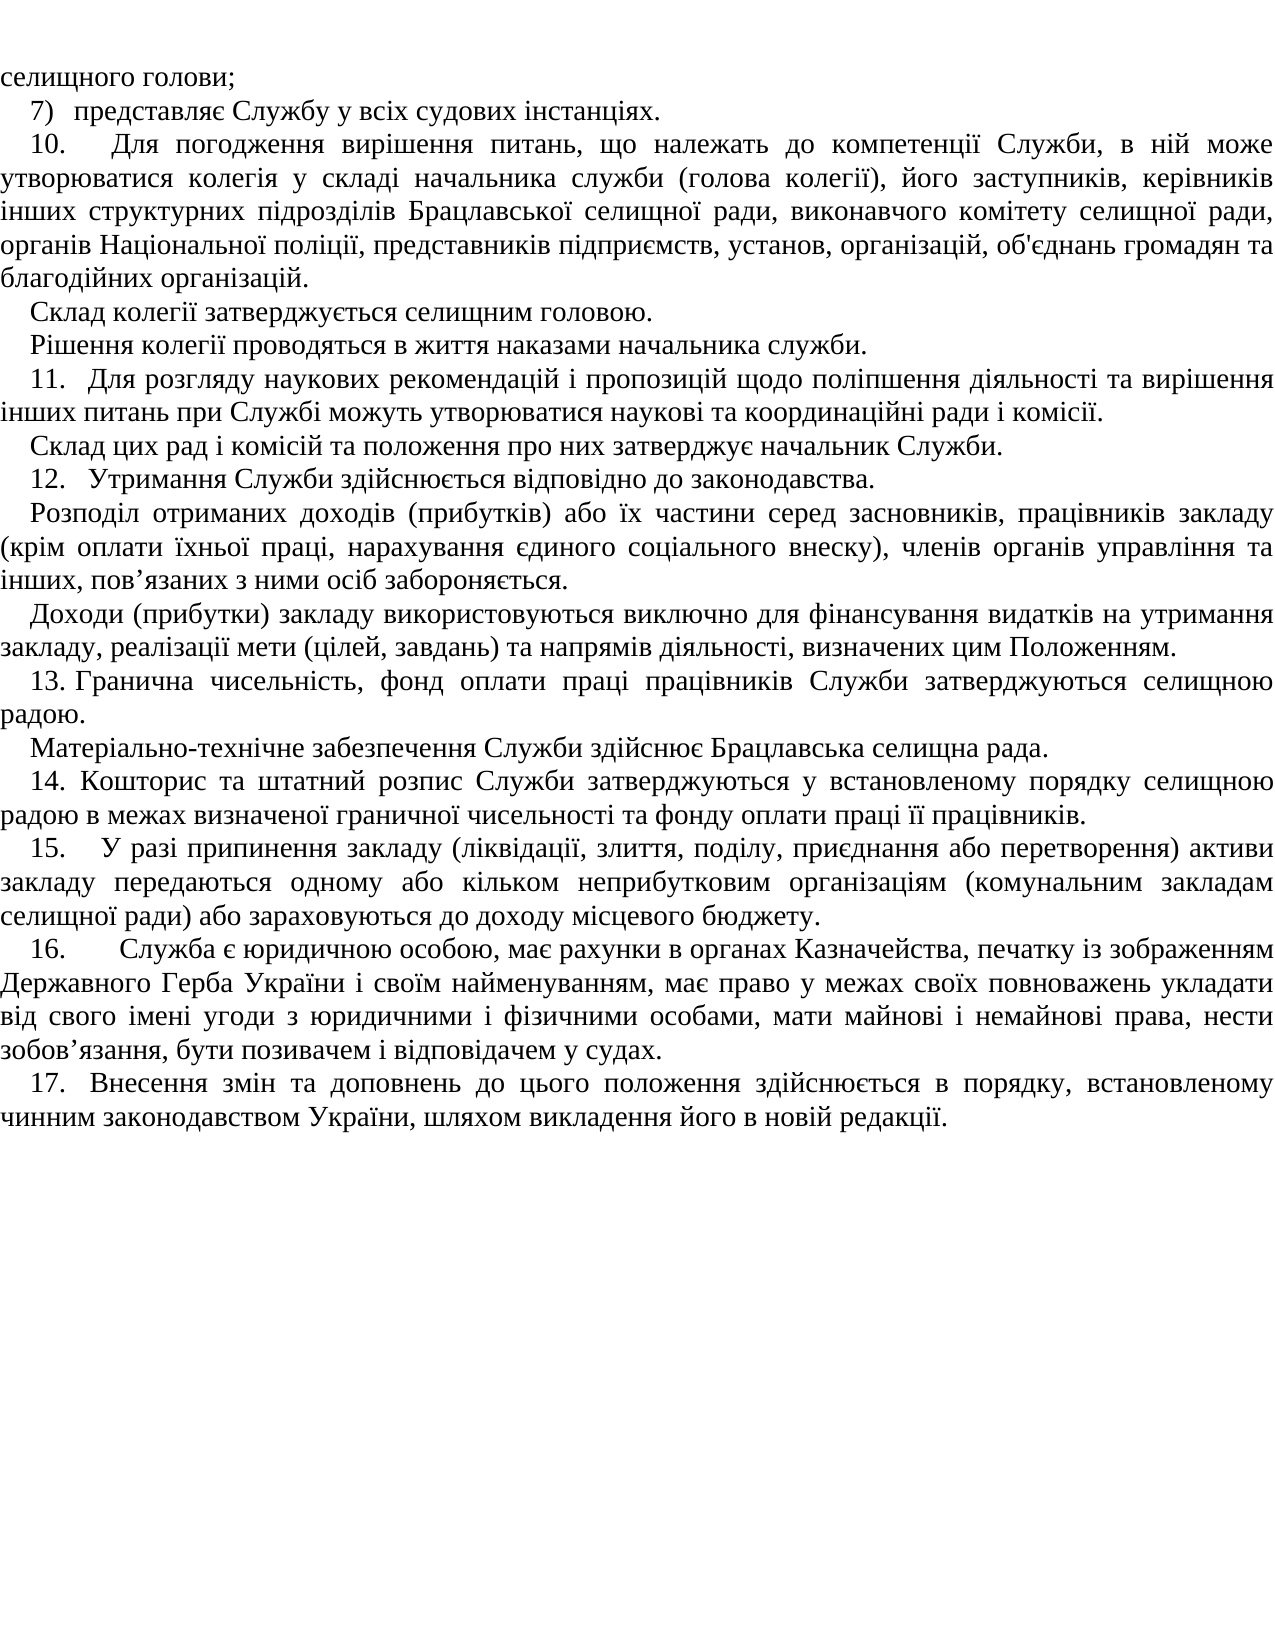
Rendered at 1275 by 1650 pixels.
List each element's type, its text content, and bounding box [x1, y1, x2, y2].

list У разі припинення закладу (ліквідації, злиття, поділу, приєднання або перетворення) активи закладу передаються одному або кільком неприбутковим організаціям (комунальним закладам селищної ради) або зараховуються до доходу місцевого бюджету. [0, 831, 1275, 931]
list Для розгляду наукових рекомендацій і пропозицій щодо поліпшення діяльності та вирішення інших питань при Службі можуть утворюватися наукові та координаційні ради і комісії. [0, 361, 1275, 428]
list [0, 59, 1275, 93]
text Склад колегії затверджується селищним головою. [0, 294, 1275, 327]
text Склад цих рад і комісій та положення про них затверджує начальник Служби. [0, 428, 1275, 462]
list Служба є юридичною особою, має рахунки в органах Казначейства, печатку із зображенням Державного Герба України і своїм найменуванням, має право у межах своїх повноважень укладати від свого імені угоди з юридичними і фізичними особами, мати майнові і немайнові права, нести зобов’язання, бути позивачем і відповідачем у судах. [0, 931, 1275, 1065]
text Розподіл отриманих доходів (прибутків) або їх частини серед засновників, працівників закладу (крім оплати їхньої праці, нарахування єдиного соціального внеску), членів органів управління та інших, пов’язаних з ними осіб забороняється. [0, 495, 1275, 596]
list представляє Службу у всіх судових інстанціях. [0, 93, 1275, 126]
list Утримання Служби здійснюється відповідно до законодавства. [0, 462, 1275, 495]
list Для погодження вирішення питань, що належать до компетенції Служби, в ній може утворюватися колегія у складі начальника служби (голова колегії), його заступників, керівників інших структурних підрозділів Брацлавської селищної ради, виконавчого комітету селищної ради, органів Національної поліції, представників підприємств, установ, організацій, об'єднань громадян та благодійних організацій. [0, 126, 1275, 294]
list Гранична чисельність, фонд оплати праці працівників Служби затверджуються селищною радою. [0, 663, 1275, 730]
list Внесення змін та доповнень до цього положення здійснюється в порядку, встановленому чинним законодавством України, шляхом викладення його в новій редакції. [0, 1065, 1275, 1132]
list Кошторис та штатний розпис Служби затверджуються у встановленому порядку селищною радою в межах визначеної граничної чисельності та фонду оплати праці її працівників. [0, 763, 1275, 831]
text Матеріально-технічне забезпечення Служби здійснює Брацлавська селищна рада. [0, 730, 1275, 763]
text Доходи (прибутки) закладу використовуються виключно для фінансування видатків на утримання закладу, реалізації мети (цілей, завдань) та напрямів діяльності, визначених цим Положенням. [0, 596, 1275, 663]
text Рішення колегії проводяться в життя наказами начальника служби. [0, 327, 1275, 361]
